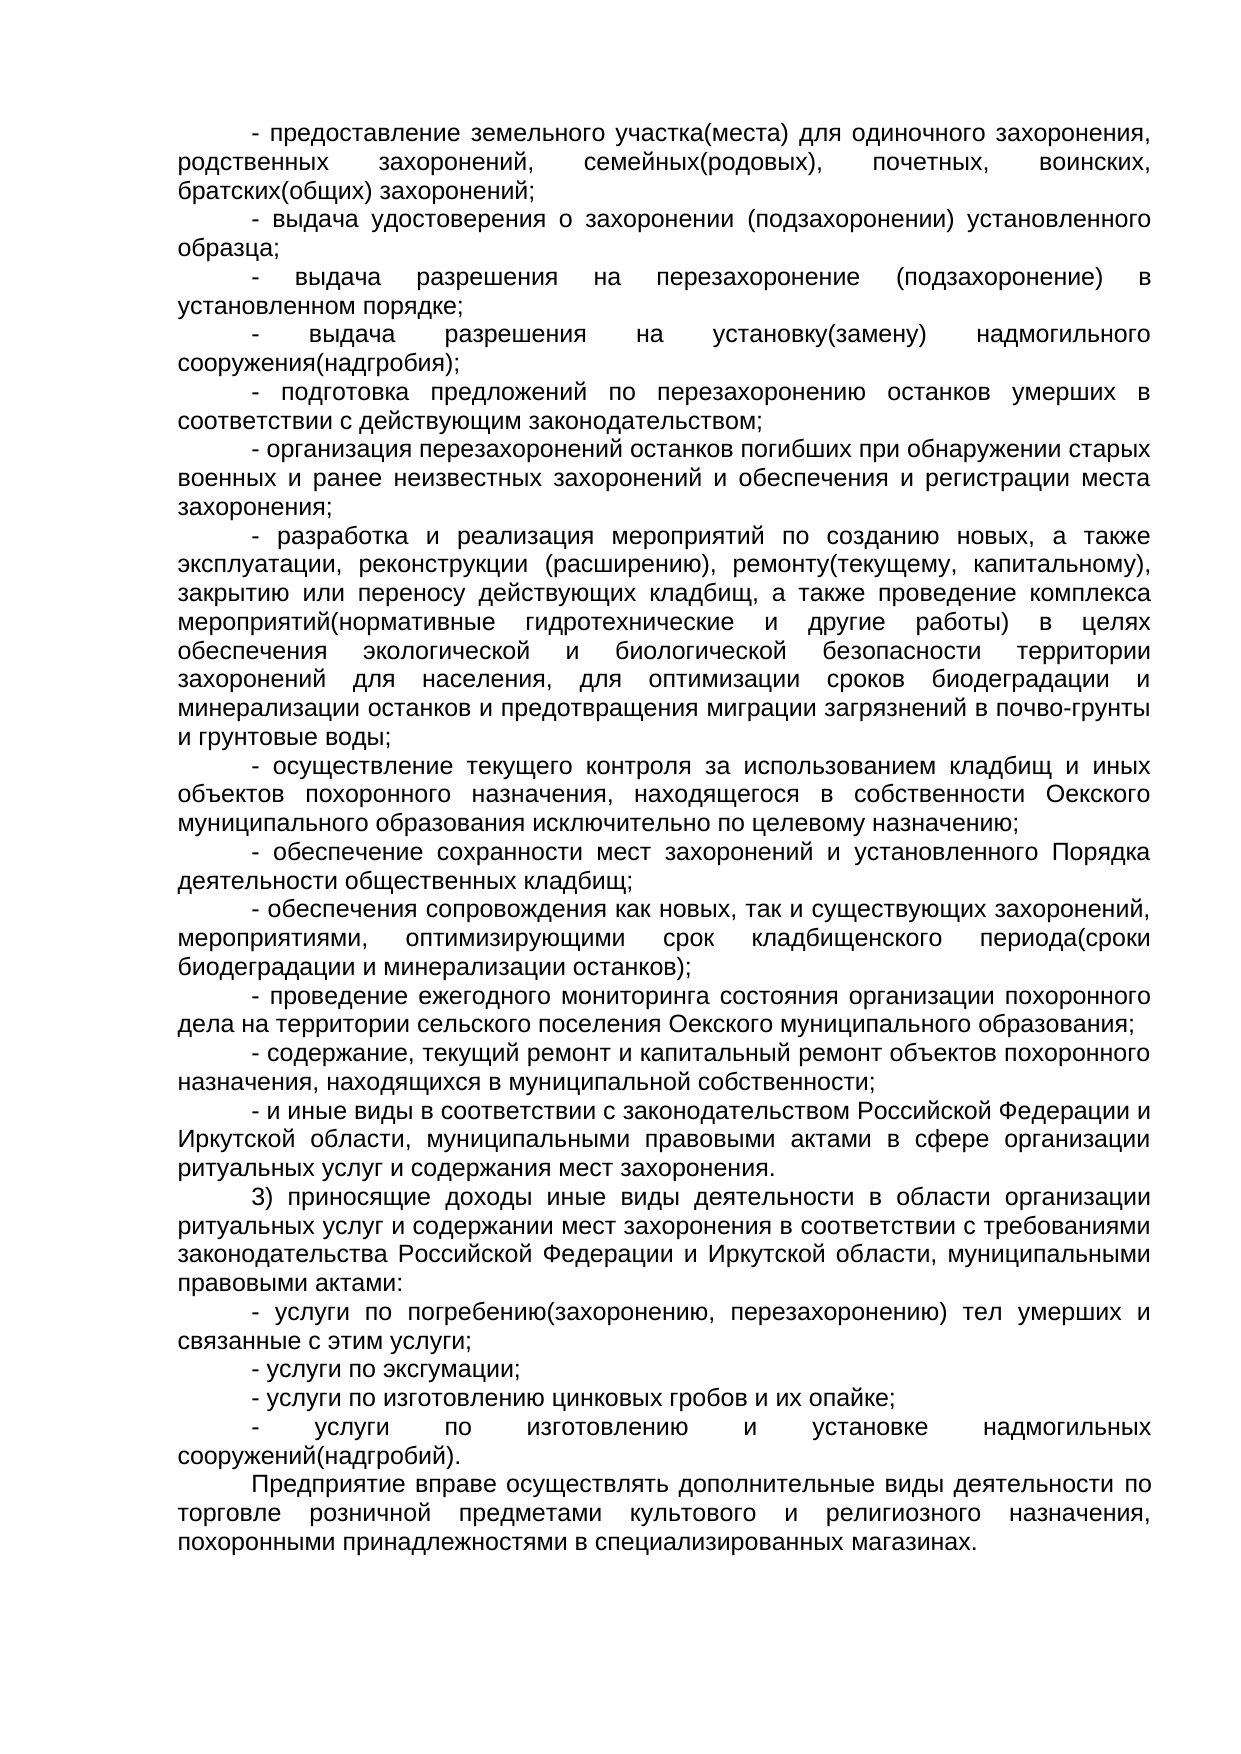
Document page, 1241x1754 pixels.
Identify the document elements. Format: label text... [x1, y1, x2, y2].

text - обеспечение сохранности мест захоронений и установленного Порядка деятельности общественных кладбищ; [177, 837, 1152, 894]
text - содержание, текущий ремонт и капитальный ремонт объектов похоронного назначения, находящихся в муниципальной собственности; [177, 1038, 1152, 1096]
text - услуги по погребению(захоронению, перезахоронению) тел умерших и связанные с этим услуги; [177, 1297, 1152, 1354]
text - выдача удостоверения о захоронении (подзахоронении) установленного образца; [177, 204, 1152, 262]
text Предприятие вправе осуществлять дополнительные виды деятельности по торговле розничной предметами культового и религиозного назначения, похоронными принадлежностями в специализированных магазинах. [177, 1469, 1152, 1556]
text - обеспечения сопровождения как новых, так и существующих захоронений, мероприятиями, оптимизирующими срок кладбищенского периода(сроки биодеградации и минерализации останков); [177, 894, 1152, 981]
text - организация перезахоронений останков погибших при обнаружении старых военных и ранее неизвестных захоронений и обеспечения и регистрации места захоронения; [177, 434, 1152, 521]
text - разработка и реализация мероприятий по созданию новых, а также эксплуатации, реконструкции (расширению), ремонту(текущему, капитальному), закрытию или переносу действующих кладбищ, а также проведение комплекса мероприятий(нормативные гидротехнические и другие работы) в целях обеспечения экологической и биологической безопасности территории захоронений для населения, для оптимизации сроков биодеградации и минерализации останков и предотвращения миграции загрязнений в почво-грунты и грунтовые воды; [177, 521, 1152, 751]
text - осуществление текущего контроля за использованием кладбищ и иных объектов похоронного назначения, находящегося в собственности Оекского муниципального образования исключительно по целевому назначению; [177, 751, 1152, 837]
text - предоставление земельного участка(места) для одиночного захоронения, родственных захоронений, семейных(родовых), почетных, воинских, братских(общих) захоронений; [177, 118, 1152, 204]
text - услуги по изготовлению и установке надмогильных сооружений(надгробий). [177, 1412, 1152, 1469]
text - услуги по эксгумации; [177, 1354, 1152, 1383]
text - услуги по изготовлению цинковых гробов и их опайке; [177, 1383, 1152, 1412]
text - подготовка предложений по перезахоронению останков умерших в соответствии с действующим законодательством; [177, 377, 1152, 434]
text - выдача разрешения на перезахоронение (подзахоронение) в установленном порядке; [177, 262, 1152, 319]
text - выдача разрешения на установку(замену) надмогильного сооружения(надгробия); [177, 319, 1152, 377]
text 3) приносящие доходы иные виды деятельности в области организации ритуальных услуг и содержании мест захоронения в соответствии с требованиями законодательства Российской Федерации и Иркутской области, муниципальными правовыми актами: [177, 1182, 1152, 1297]
text - проведение ежегодного мониторинга состояния организации похоронного дела на территории сельского поселения Оекского муниципального образования; [177, 981, 1152, 1038]
text - и иные виды в соответствии с законодательством Российской Федерации и Иркутской области, муниципальными правовыми актами в сфере организации ритуальных услуг и содержания мест захоронения. [177, 1096, 1152, 1182]
